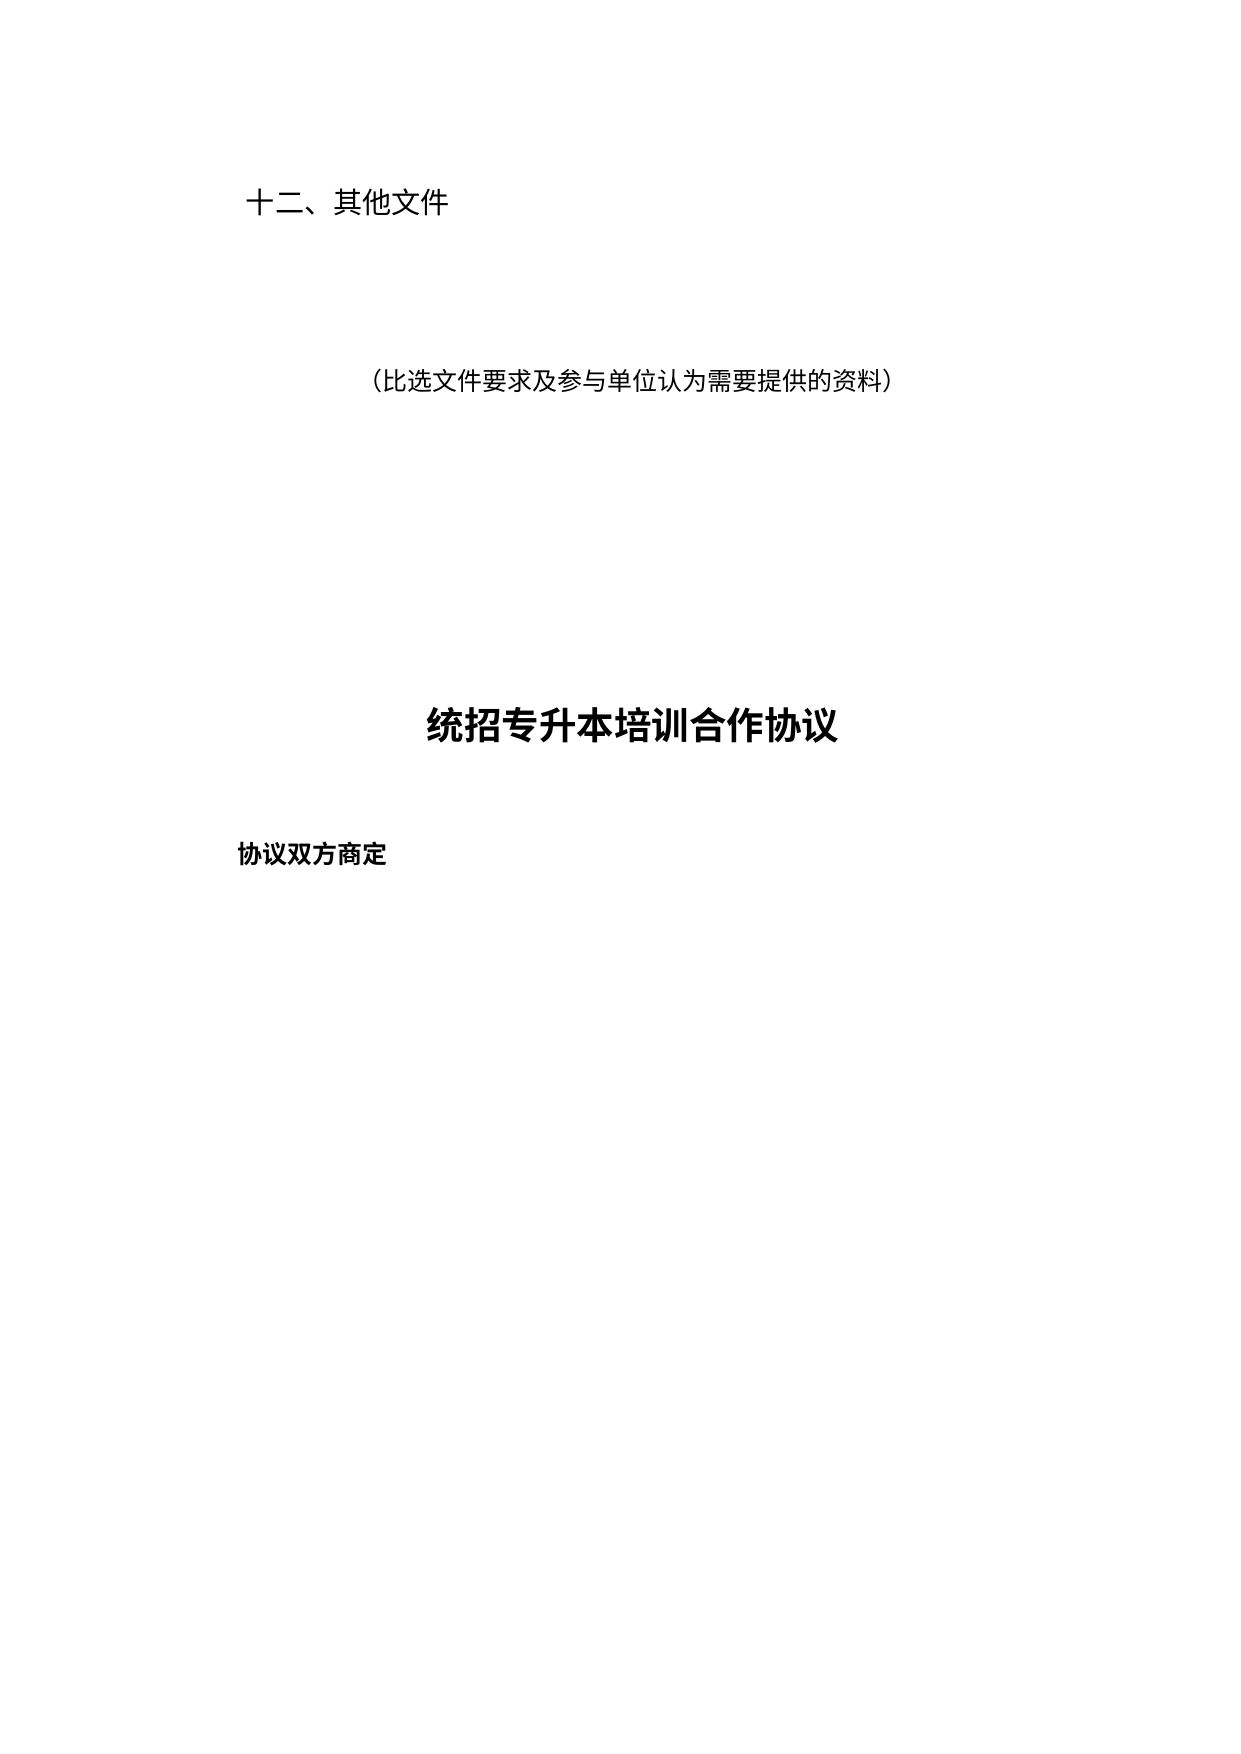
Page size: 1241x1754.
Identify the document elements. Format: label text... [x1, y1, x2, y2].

text 十二、其他文件 [187, 168, 1078, 233]
text 协议双方商定 [187, 821, 1078, 886]
text 统招专升本培训合作协议 [187, 691, 1078, 756]
text （比选文件要求及参与单位认为需要提供的资料） [187, 347, 1078, 412]
